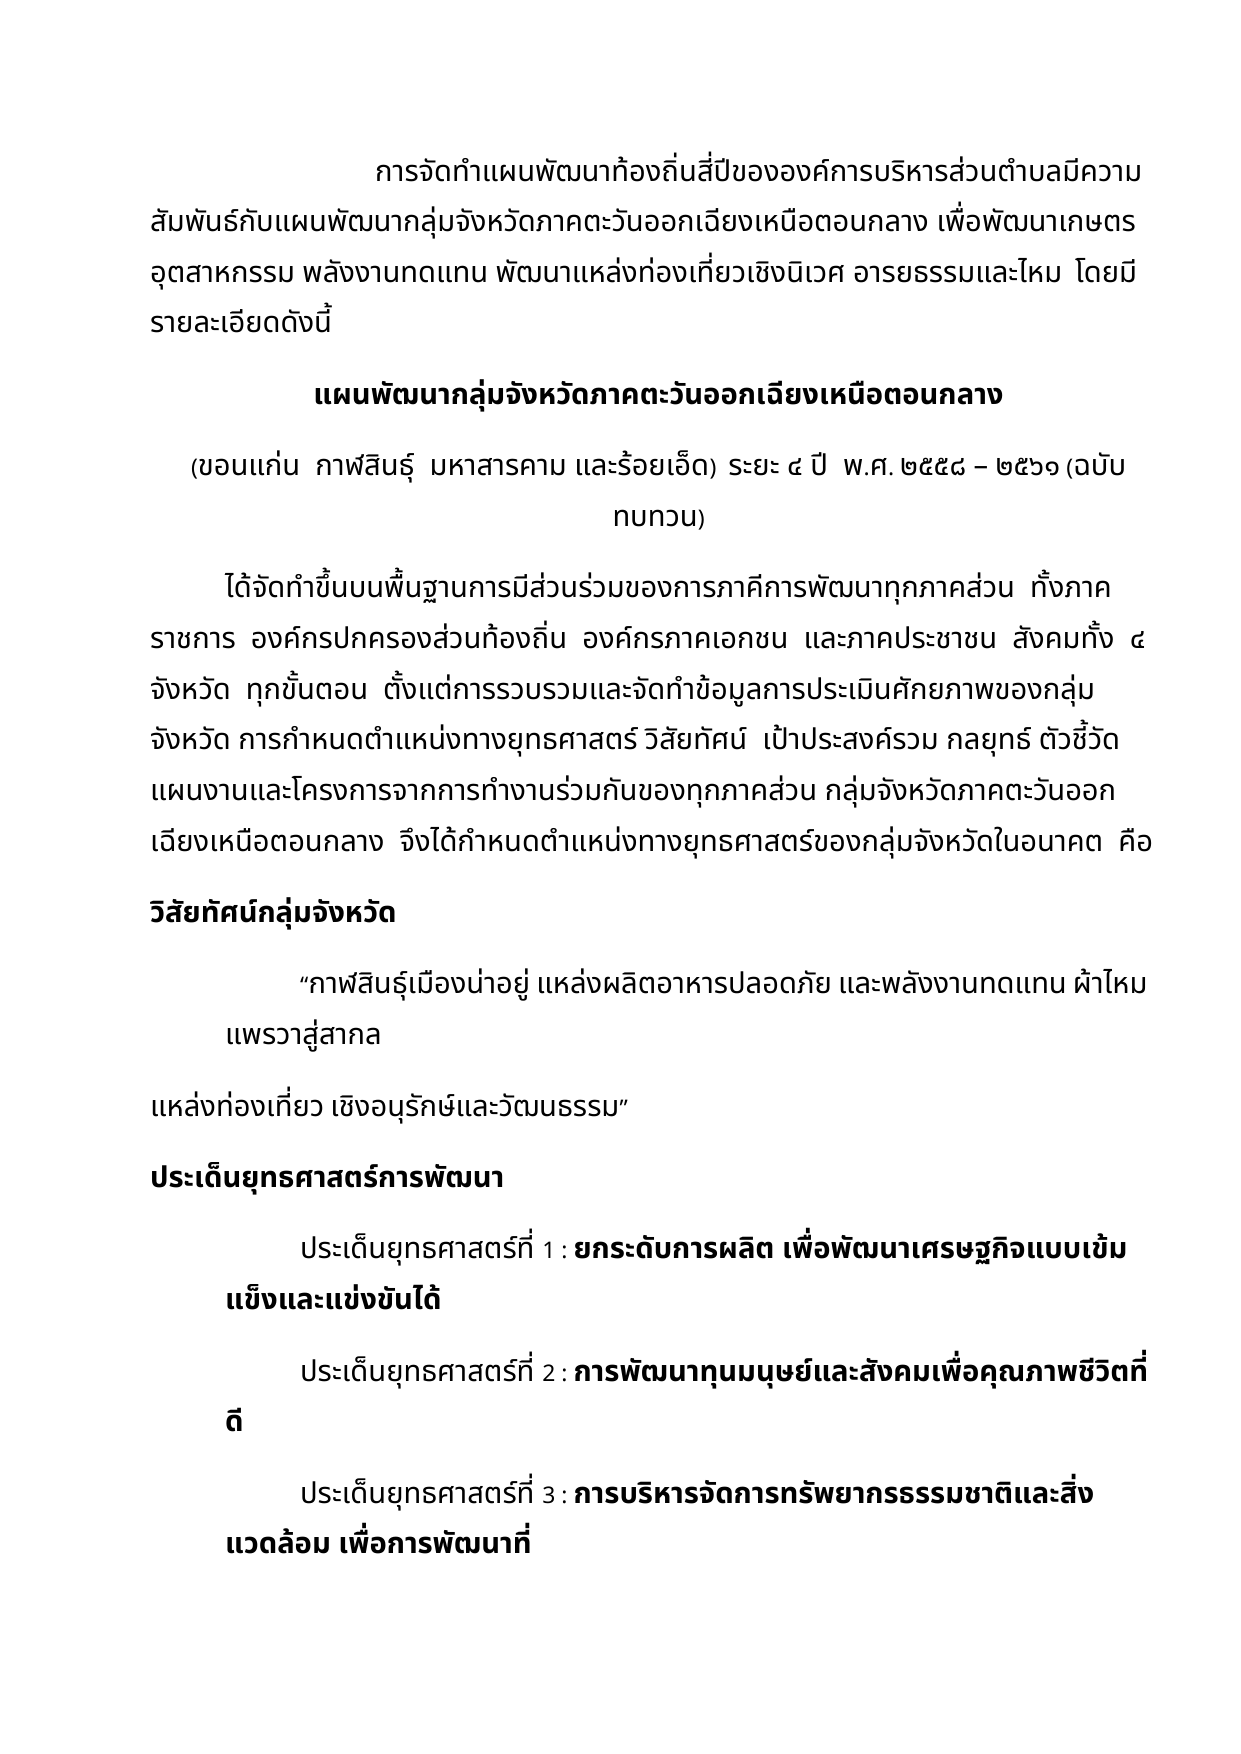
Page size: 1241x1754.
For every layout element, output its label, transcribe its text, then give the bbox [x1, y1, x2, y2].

text ประเด็นยุทธศาสตร์ที่ 1 : ยกระดับการผลิต เพื่อพัฒนาเศรษฐกิจแบบเข้มแข็งและแข่งขันได้ [225, 1228, 1167, 1323]
text ประเด็นยุทธศาสตร์ที่ 2 : การพัฒนาทุนมนุษย์และสังคมเพื่อคุณภาพชีวิตที่ดี [225, 1350, 1167, 1445]
text การจัดทำแผนพัฒนาท้องถิ่นสี่ปีขององค์การบริหารส่วนตำบลมีความสัมพันธ์กับแผนพัฒนากลุ่มจังหวัดภาคตะวันออกเฉียงเหนือตอนกลาง เพื่อพัฒนาเกษตรอุตสาหกรรม พลังงานทดแทน พัฒนาแหล่งท่องเที่ยวเชิงนิเวศ อารยธรรมและไหม โดยมีรายละเอียดดังนี้ [150, 150, 1167, 346]
text ประเด็นยุทธศาสตร์ที่ 3 : การบริหารจัดการทรัพยากรธรรมชาติและสิ่งแวดล้อม เพื่อการพัฒนาที่ [225, 1472, 1167, 1567]
text ได้จัดทำขึ้นบนพื้นฐานการมีส่วนร่วมของการภาคีการพัฒนาทุกภาคส่วน ทั้งภาคราชการ องค์กรปกครองส่วนท้องถิ่น องค์กรภาคเอกชน และภาคประชาชน สังคมทั้ง ๔ จังหวัด ทุกขั้นตอน ตั้งแต่การรวบรวมและจัดทำข้อมูลการประเมินศักยภาพของกลุ่มจังหวัด การกำหนดตำแหน่งทางยุทธศาสตร์ วิสัยทัศน์ เป้าประสงค์รวม กลยุทธ์ ตัวชี้วัด แผนงานและโครงการจากการทำงานร่วมกันของทุกภาคส่วน กลุ่มจังหวัดภาคตะวันออกเฉียงเหนือตอนกลาง จึงได้กำหนดตำแหน่งทางยุทธศาสตร์ของกลุ่มจังหวัดในอนาคต คือ [150, 567, 1167, 864]
text (ขอนแก่น กาฬสินธุ์ มหาสารคาม และร้อยเอ็ด) ระยะ ๔ ปี พ.ศ. ๒๕๕๘ – ๒๕๖๑ (ฉบับทบทวน) [150, 445, 1167, 539]
text แผนพัฒนากลุ่มจังหวัดภาคตะวันออกเฉียงเหนือตอนกลาง [150, 373, 1167, 417]
text วิสัยทัศน์กลุ่มจังหวัด [150, 891, 1167, 936]
text ประเด็นยุทธศาสตร์การพัฒนา [150, 1156, 1167, 1201]
text “กาฬสินธุ์เมืองน่าอยู่ แหล่งผลิตอาหารปลอดภัย และพลังงานทดแทน ผ้าไหมแพรวาสู่สากล [225, 963, 1167, 1058]
text แหล่งท่องเที่ยว เชิงอนุรักษ์และวัฒนธรรม” [150, 1085, 1167, 1129]
